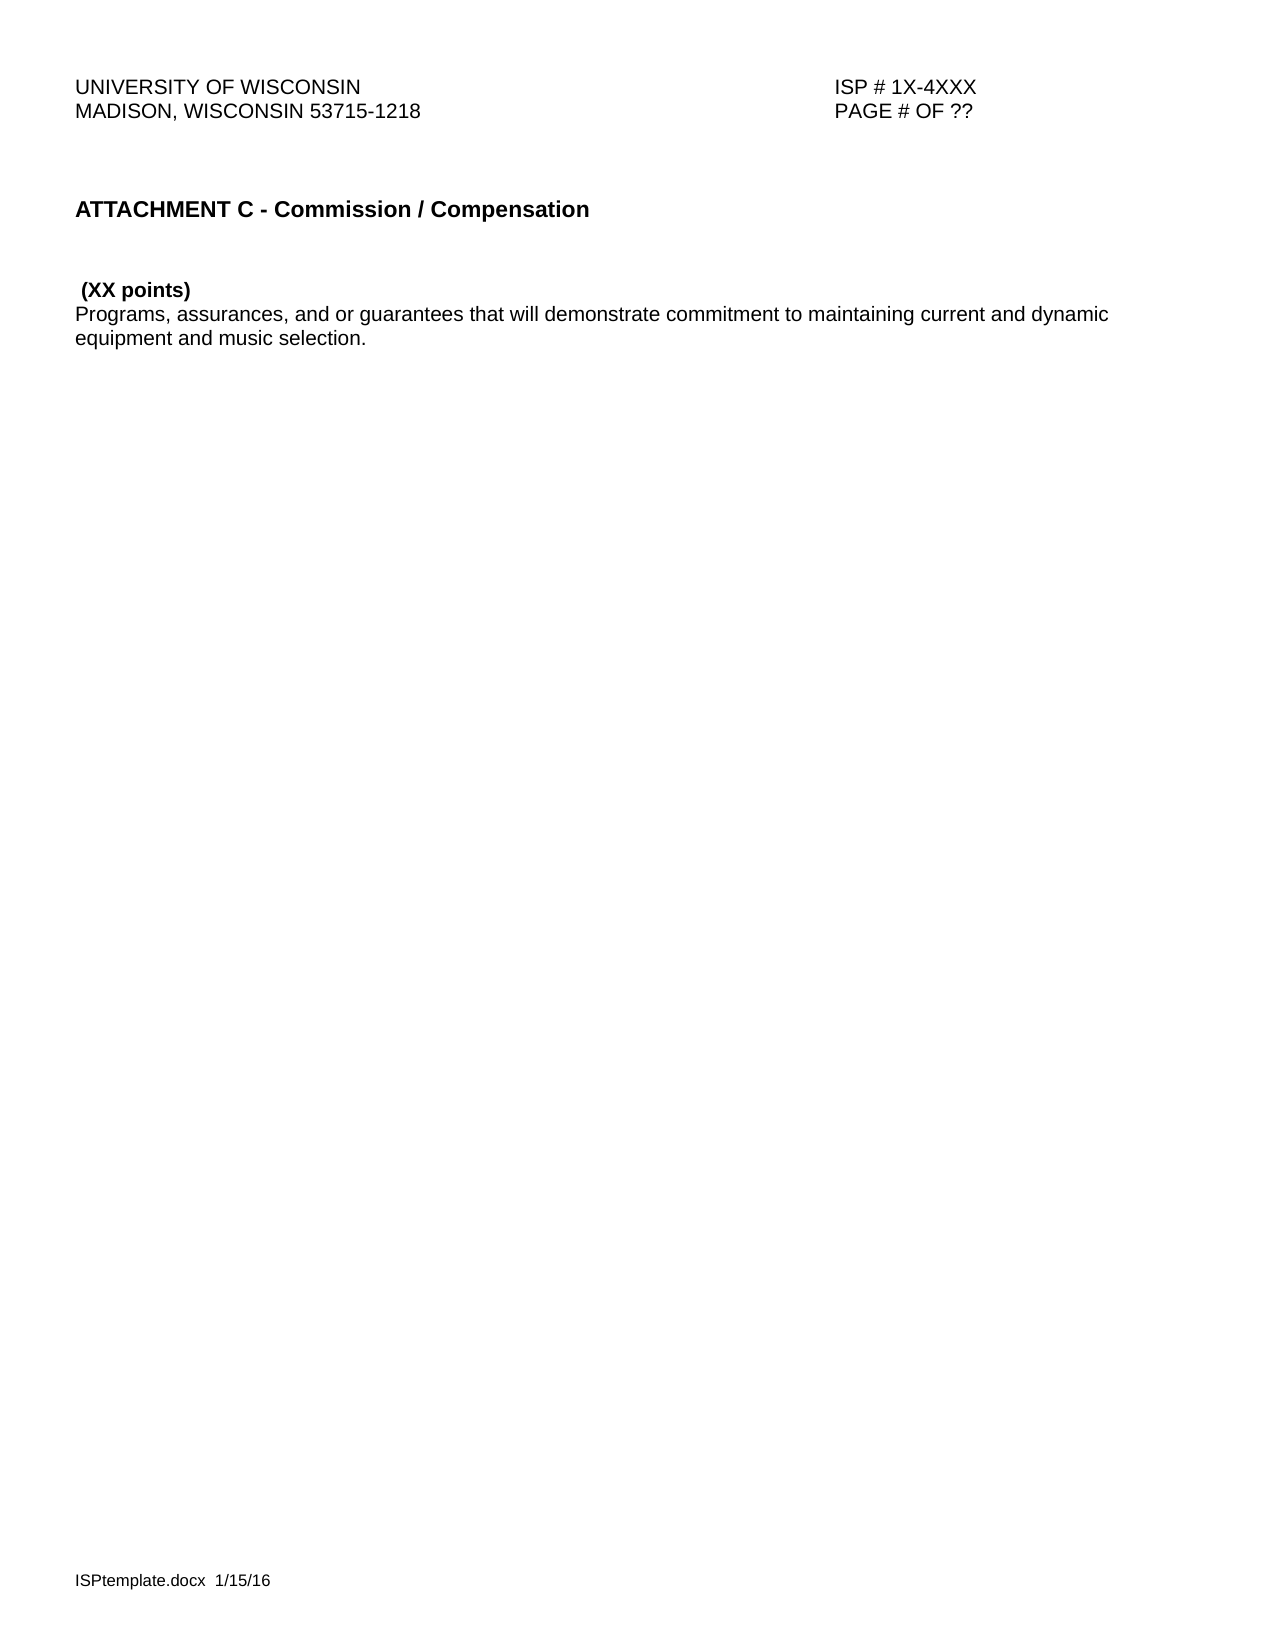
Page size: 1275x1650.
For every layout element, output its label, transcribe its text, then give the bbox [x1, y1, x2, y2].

text Programs, assurances, and or guarantees that will demonstrate commitment to maintaining current and dynamic equipment and music selection. [75, 301, 1200, 349]
subtitle ATTACHMENT C - Commission / Compensation [75, 196, 1200, 222]
text MADISON, WISCONSIN 53715-1218 PAGE # OF ?? [75, 99, 1200, 123]
text (XX points) [75, 277, 1200, 301]
text UNIVERSITY OF WISCONSIN ISP # 1X-4XXX [75, 75, 1200, 99]
